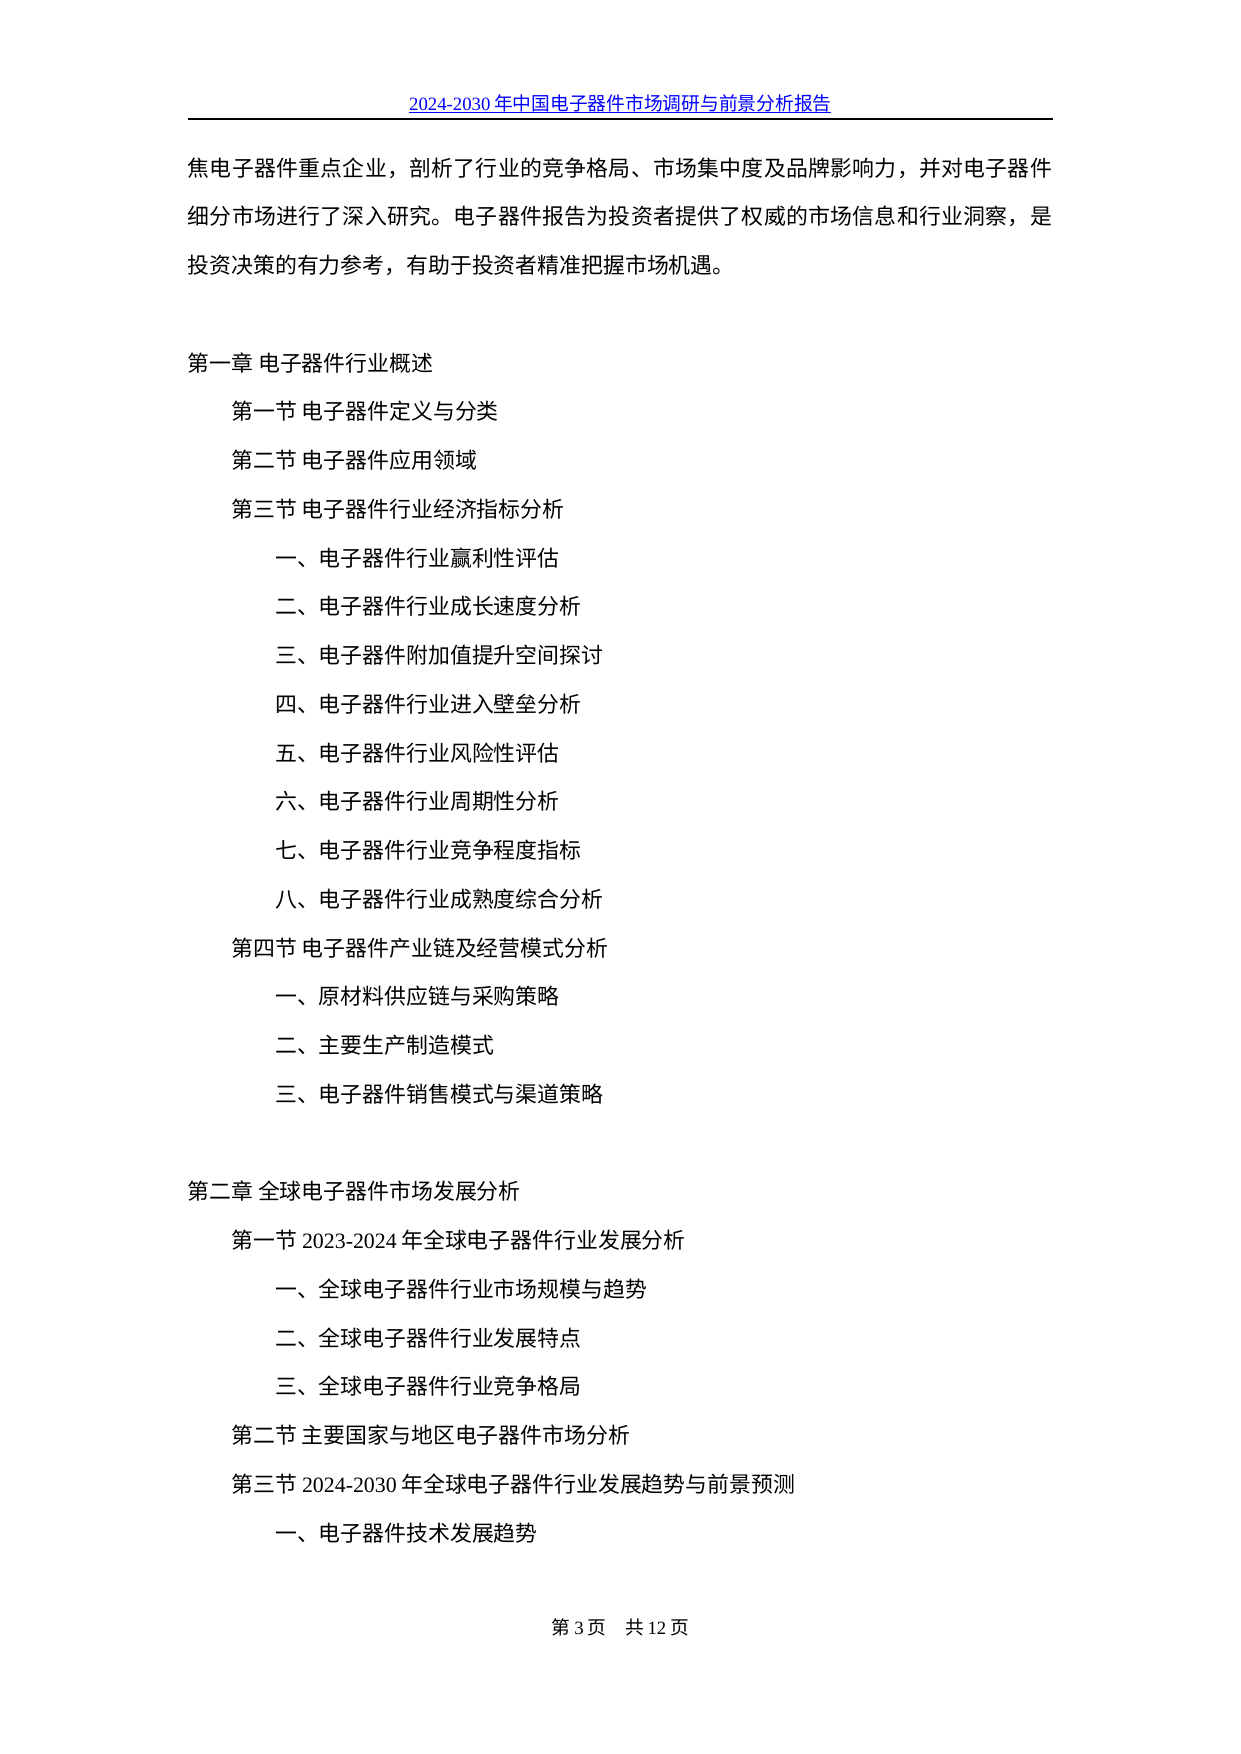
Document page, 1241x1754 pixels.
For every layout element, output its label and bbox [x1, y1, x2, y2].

text [187, 150, 1053, 1548]
